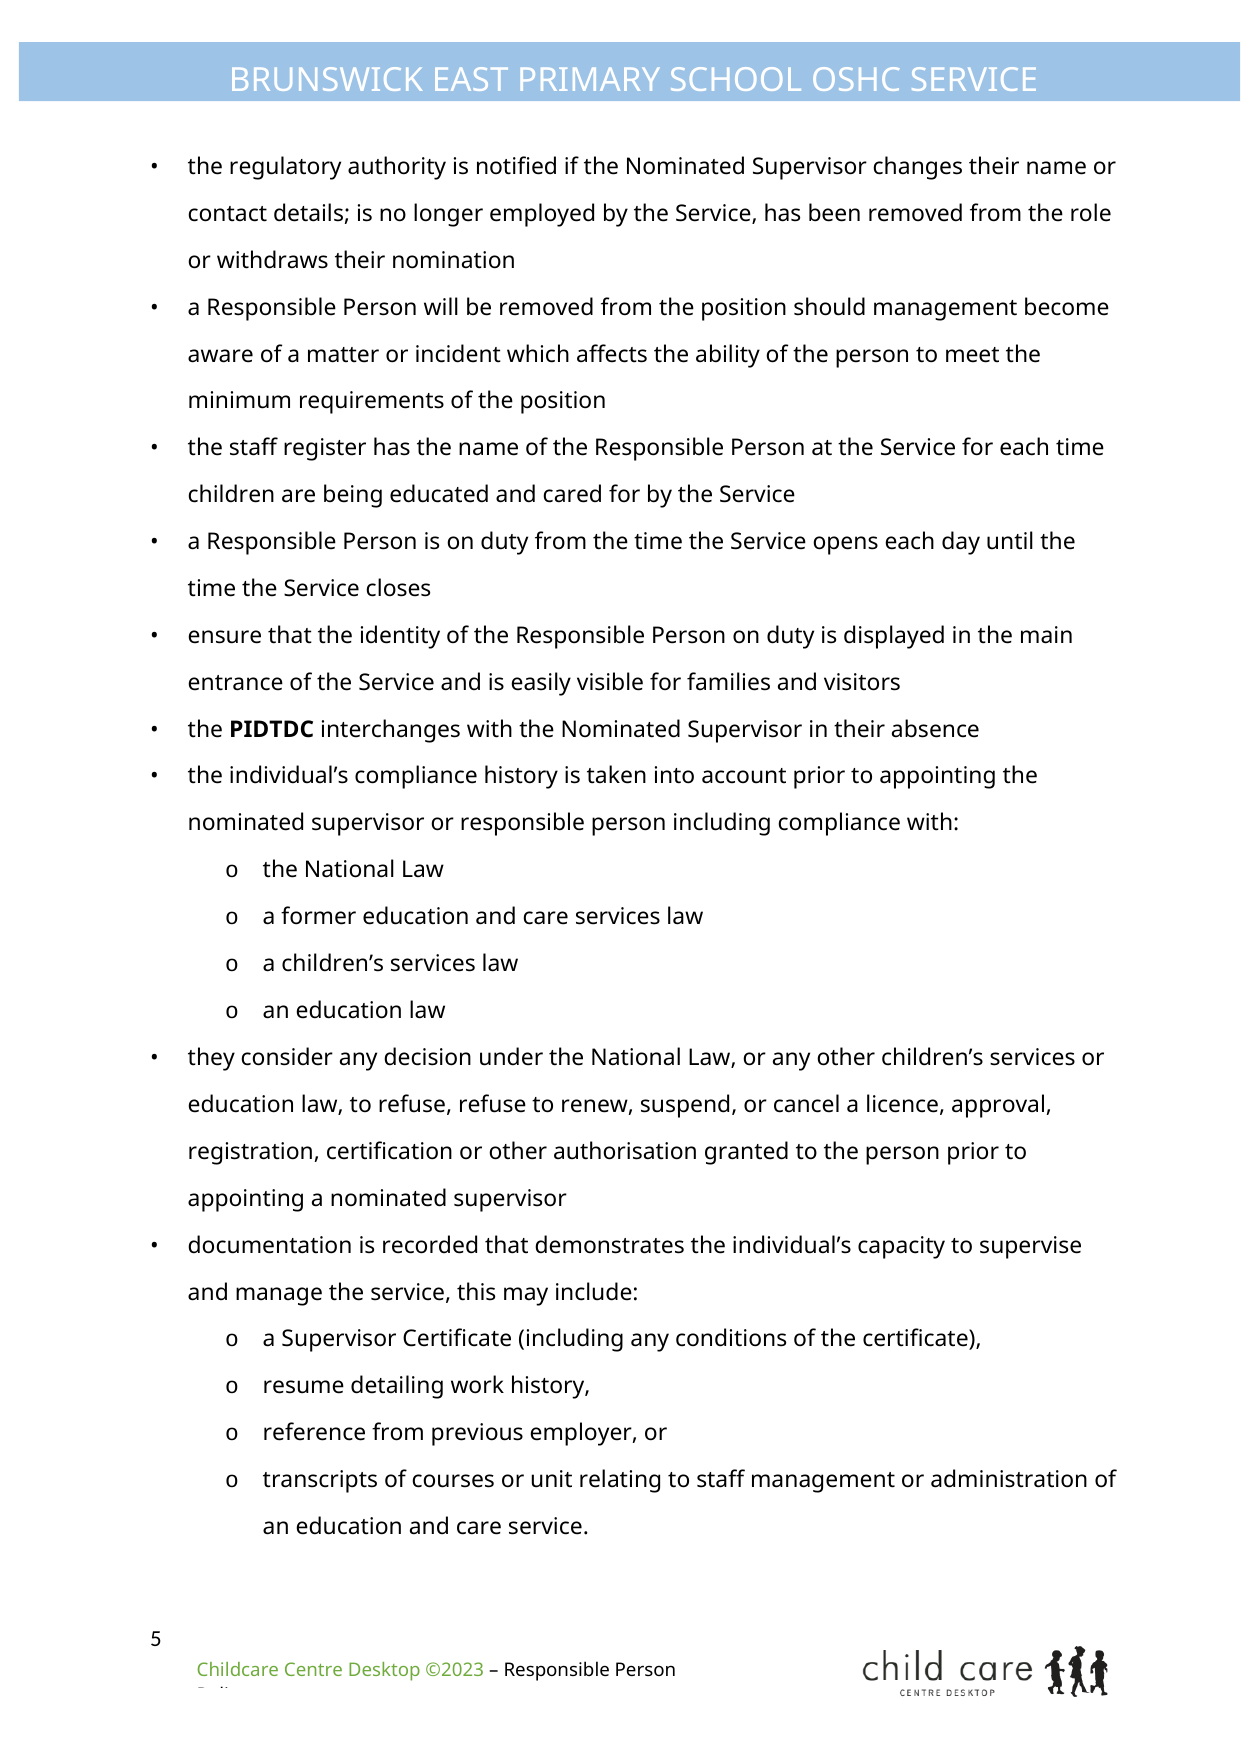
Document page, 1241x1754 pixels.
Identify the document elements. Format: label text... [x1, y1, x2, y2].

list a Responsible Person is on duty from the time the Service opens each day until the time the Service closes [150, 525, 1122, 603]
list documentation is recorded that demonstrates the individual’s capacity to supervise and manage the service, this may include: [150, 1228, 1122, 1307]
list reference from previous employer, or [225, 1416, 1122, 1448]
list transcripts of courses or unit relating to staff management or administration of an education and care service. [225, 1463, 1122, 1541]
list an education law [225, 994, 1122, 1025]
list ensure that the identity of the Responsible Person on duty is displayed in the main entrance of the Service and is easily visible for families and visitors [150, 619, 1122, 697]
list a Responsible Person will be removed from the position should management become aware of a matter or incident which affects the ability of the person to meet the minimum requirements of the position [150, 291, 1122, 416]
list the individual’s compliance history is taken into account prior to appointing the nominated supervisor or responsible person including compliance with: [150, 759, 1122, 837]
list resume detailing work history, [225, 1369, 1122, 1401]
list the National Law [225, 853, 1122, 884]
list the PIDTDC interchanges with the Nominated Supervisor in their absence [150, 712, 1122, 744]
list the regulatory authority is notified if the Nominated Supervisor changes their name or contact details; is no longer employed by the Service, has been removed from the role or withdraws their nomination [150, 150, 1122, 275]
list a children’s services law [225, 947, 1122, 978]
list a former education and care services law [225, 900, 1122, 931]
list a Supervisor Certificate (including any conditions of the certificate), [225, 1322, 1122, 1354]
list they consider any decision under the National Law, or any other children’s services or education law, to refuse, refuse to renew, suspend, or cancel a licence, approval, registration, certification or other authorisation granted to the person prior to appointing a nominated supervisor [150, 1041, 1122, 1213]
list the staff register has the name of the Responsible Person at the Service for each time children are being educated and cared for by the Service [150, 431, 1122, 509]
